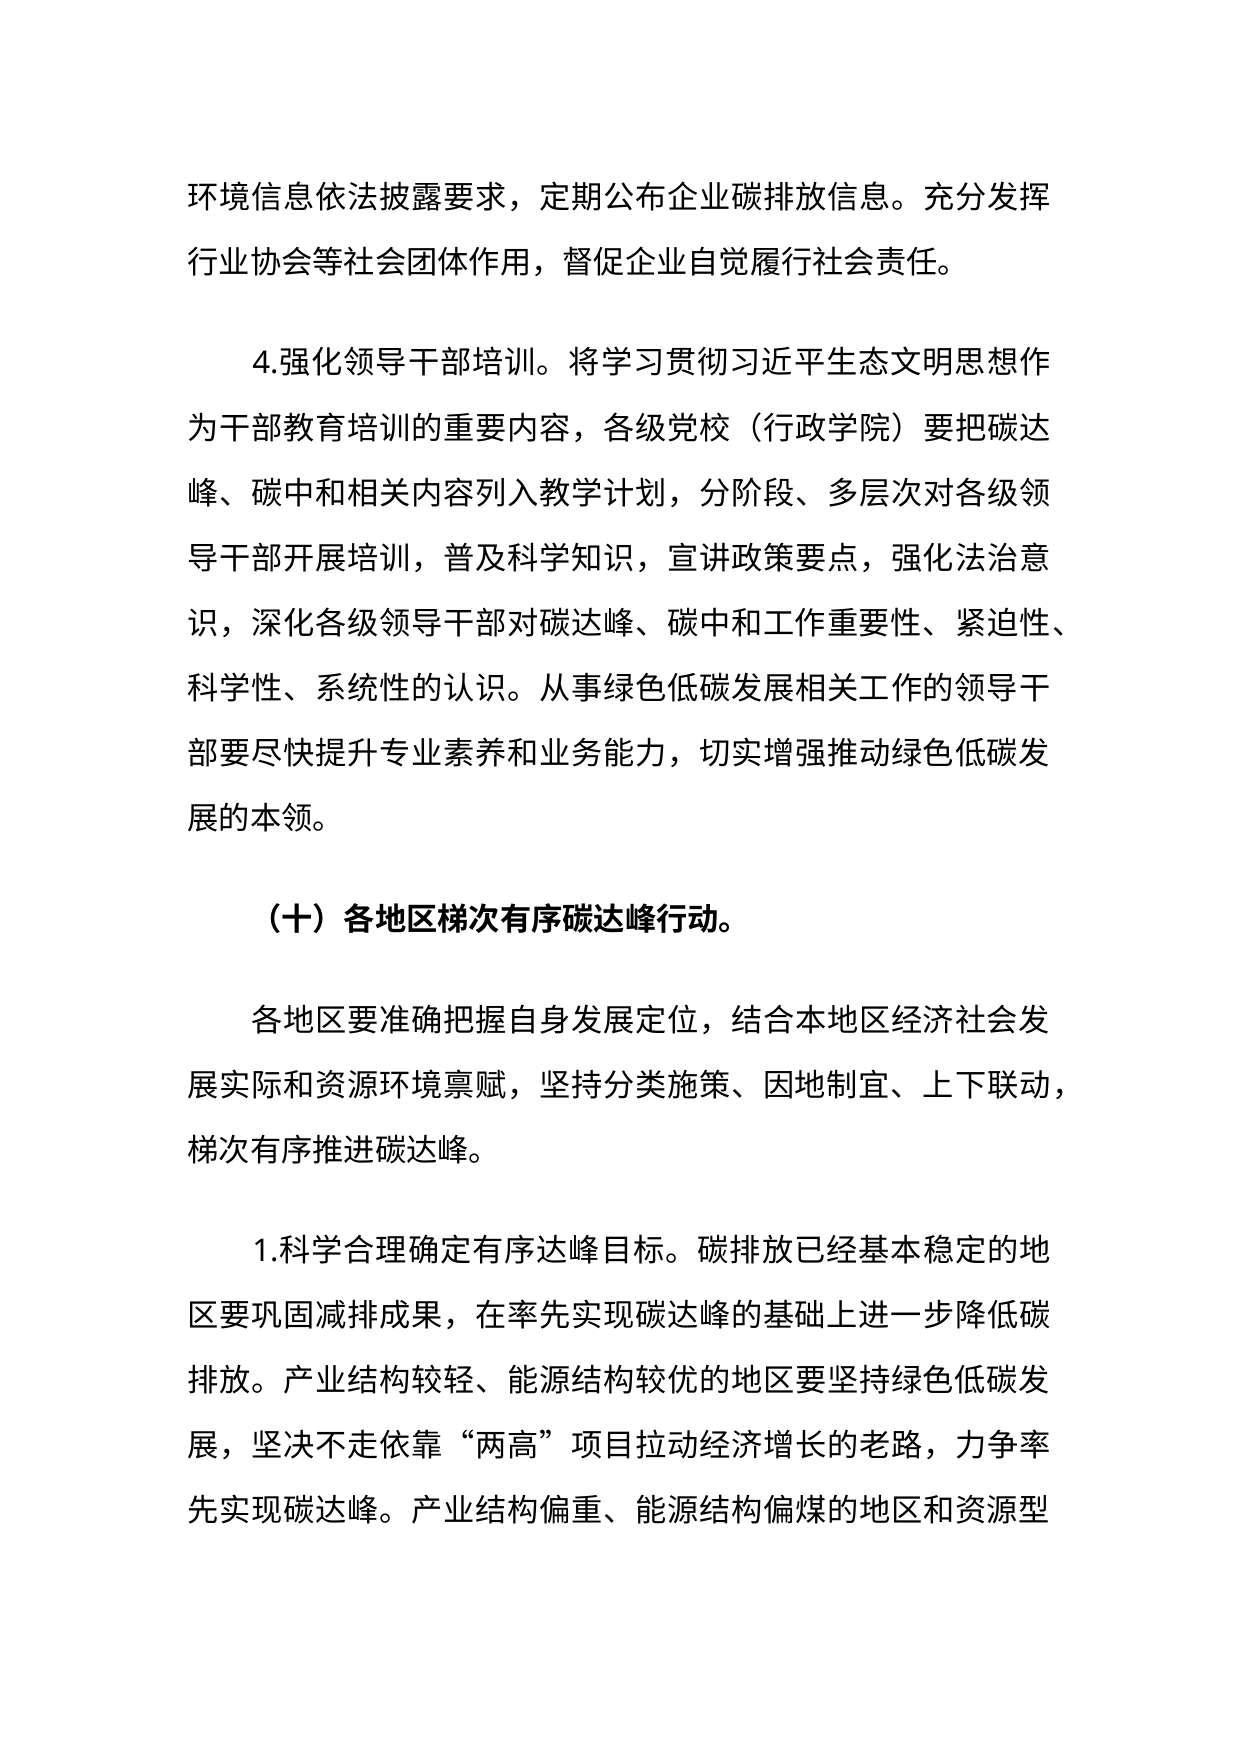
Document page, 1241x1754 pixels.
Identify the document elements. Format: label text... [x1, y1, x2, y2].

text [187, 162, 1053, 292]
text 各地区要准确把握自身发展定位，结合本地区经济社会发展实际和资源环境禀赋，坚持分类施策、因地制宜、上下联动，梯次有序推进碳达峰。 [187, 985, 1053, 1180]
text （十）各地区梯次有序碳达峰行动。 [187, 884, 1053, 949]
text 4.强化领导干部培训。将学习贯彻习近平生态文明思想作为干部教育培训的重要内容，各级党校（行政学院）要把碳达峰、碳中和相关内容列入教学计划，分阶段、多层次对各级领导干部开展培训，普及科学知识，宣讲政策要点，强化法治意识，深化各级领导干部对碳达峰、碳中和工作重要性、紧迫性、科学性、系统性的认识。从事绿色低碳发展相关工作的领导干部要尽快提升专业素养和业务能力，切实增强推动绿色低碳发展的本领。 [187, 328, 1053, 848]
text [187, 1216, 1053, 1541]
